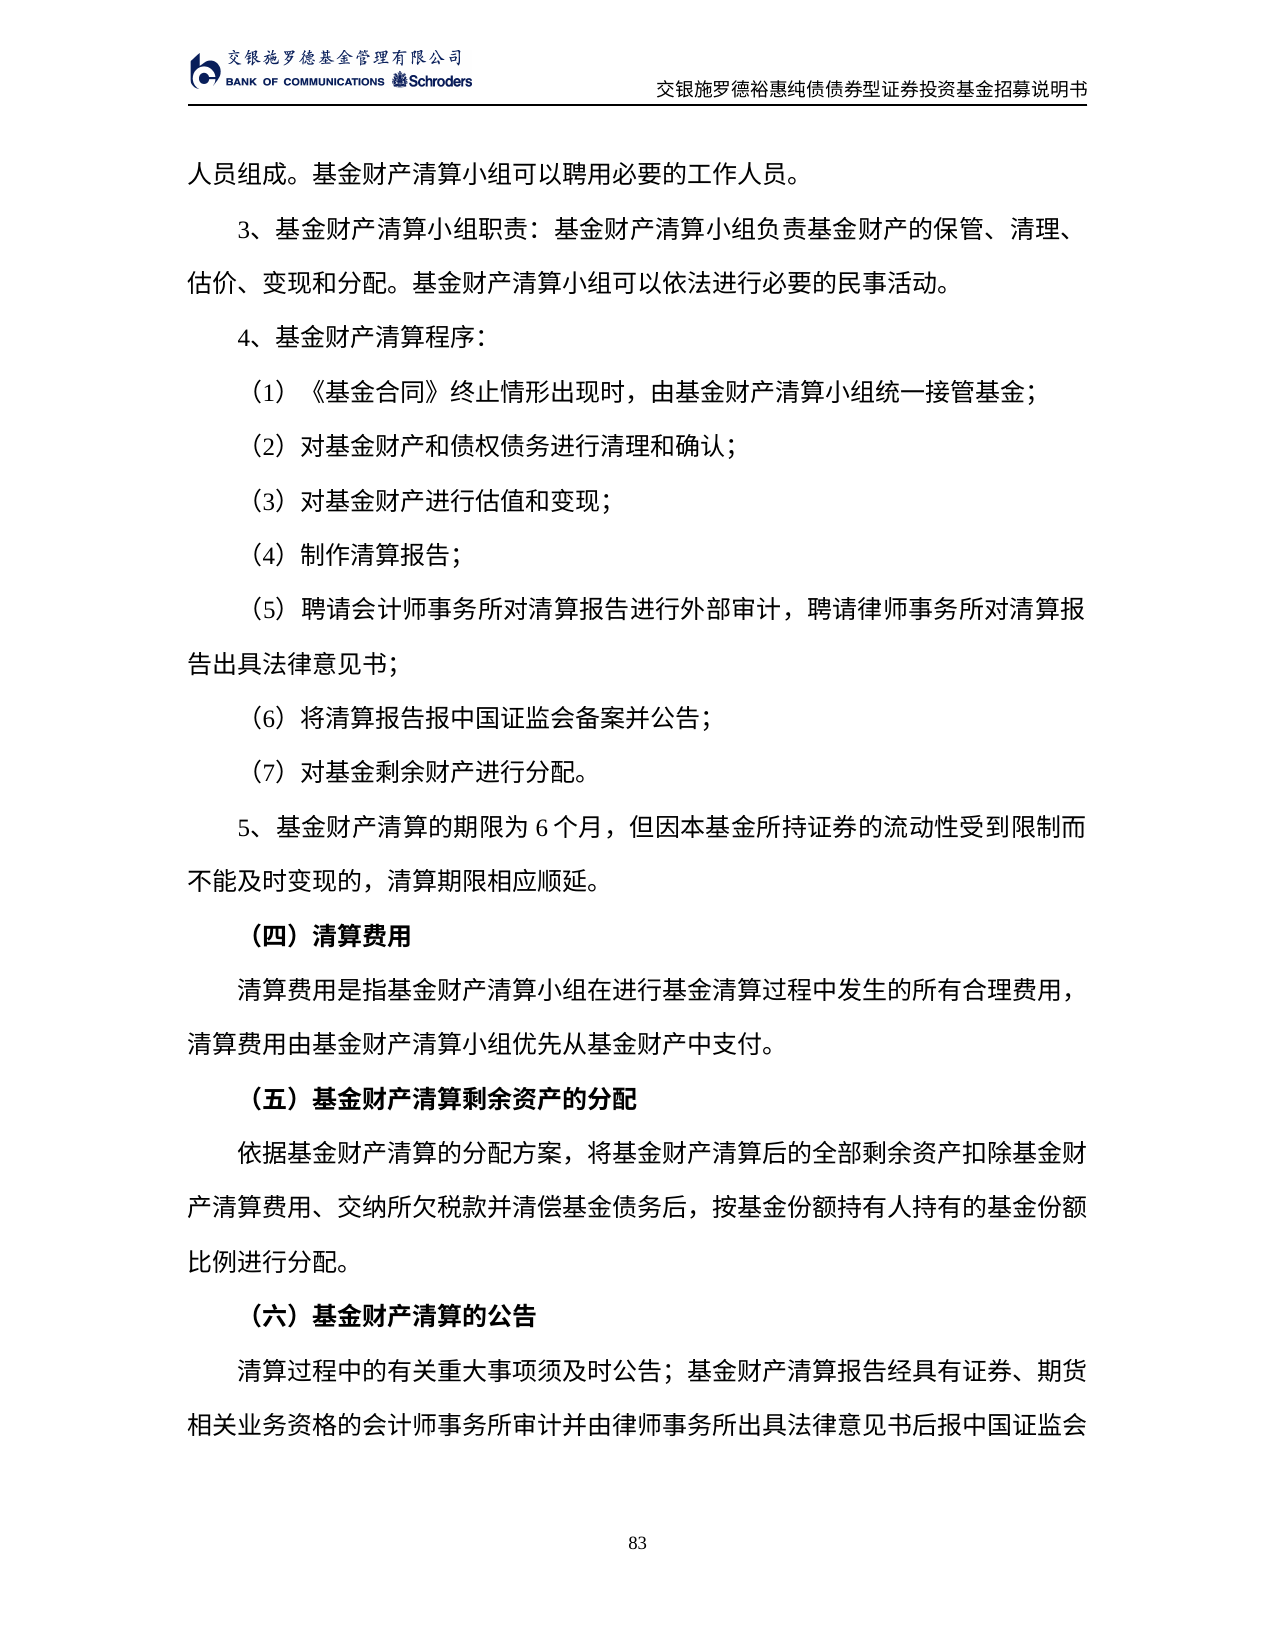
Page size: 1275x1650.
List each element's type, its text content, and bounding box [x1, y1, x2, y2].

text （3）对基金财产进行估值和变现； [187, 481, 1087, 517]
text （4）制作清算报告； [187, 535, 1087, 572]
text 依据基金财产清算的分配方案，将基金财产清算后的全部剩余资产扣除基金财产清算费用、交纳所欠税款并清偿基金债务后，按基金份额持有人持有的基金份额比例进行分配。 [187, 1133, 1087, 1278]
text 5、基金财产清算的期限为6个月，但因本基金所持证券的流动性受到限制而不能及时变现的，清算期限相应顺延。 [187, 807, 1087, 898]
text （6）将清算报告报中国证监会备案并公告； [187, 698, 1087, 735]
text （2）对基金财产和债权债务进行清理和确认； [187, 427, 1087, 463]
text （7）对基金剩余财产进行分配。 [187, 753, 1087, 789]
text （四）清算费用 [187, 916, 1087, 952]
text （5）聘请会计师事务所对清算报告进行外部审计，聘请律师事务所对清算报告出具法律意见书； [187, 590, 1087, 680]
text 4、基金财产清算程序： [187, 318, 1087, 354]
text （五）基金财产清算剩余资产的分配 [187, 1079, 1087, 1115]
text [187, 1351, 1087, 1442]
text （1）《基金合同》终止情形出现时，由基金财产清算小组统一接管基金； [187, 372, 1087, 408]
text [187, 155, 1087, 191]
picture [190, 50, 472, 89]
text 3、基金财产清算小组职责：基金财产清算小组负责基金财产的保管、清理、估价、变现和分配。基金财产清算小组可以依法进行必要的民事活动。 [187, 209, 1087, 300]
text 清算费用是指基金财产清算小组在进行基金清算过程中发生的所有合理费用，清算费用由基金财产清算小组优先从基金财产中支付。 [187, 970, 1087, 1061]
text （六）基金财产清算的公告 [187, 1297, 1087, 1333]
